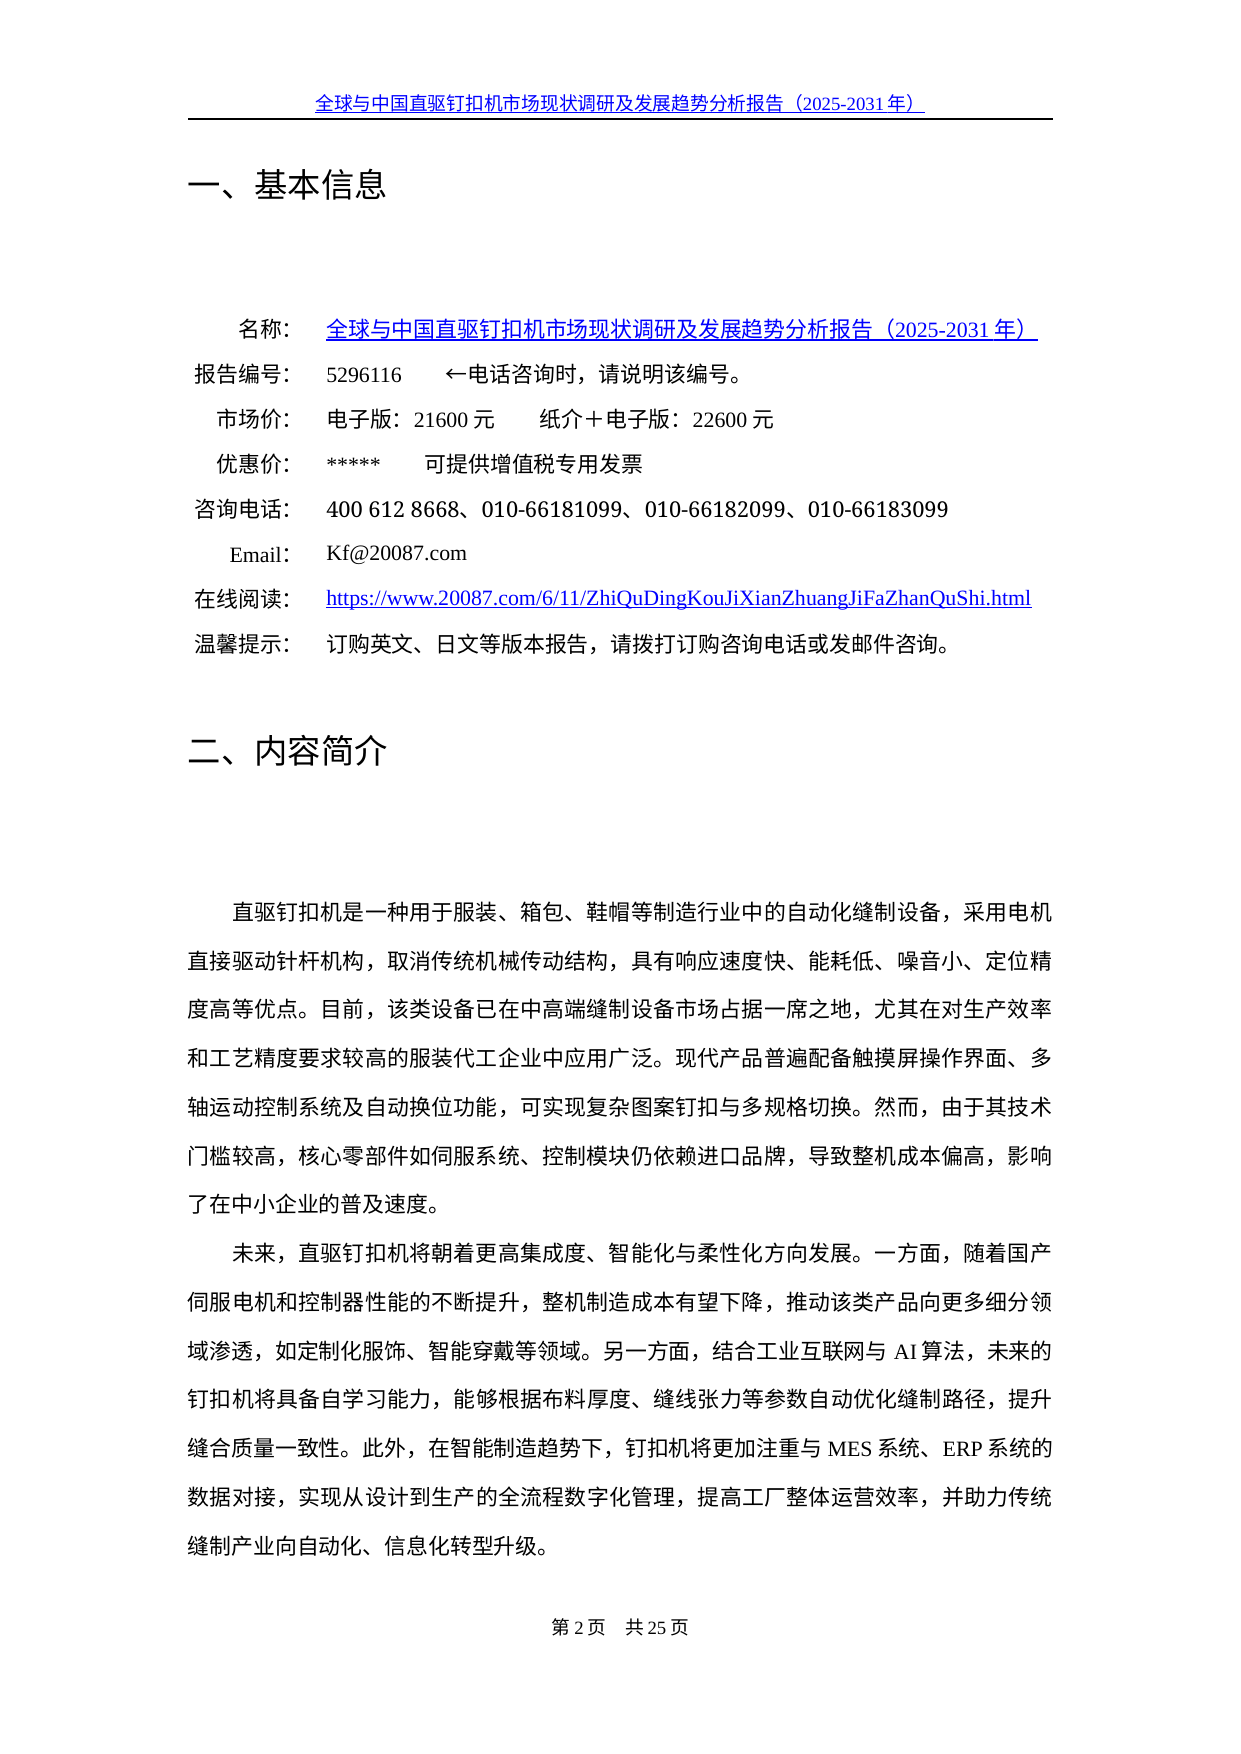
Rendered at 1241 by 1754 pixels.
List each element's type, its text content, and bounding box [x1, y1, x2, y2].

table_cell Email： [167, 537, 315, 582]
table_cell 5296116 ←电话咨询时，请说明该编号。 [315, 357, 1073, 402]
title 二、内容简介 [187, 717, 1053, 782]
table_cell [315, 582, 1073, 627]
table_cell 400 612 8668、010-66181099、010-66182099、010-66183099 [315, 492, 1073, 537]
title 一、基本信息 [187, 150, 1053, 215]
table_cell 温馨提示： [167, 627, 315, 672]
table_cell Kf@20087.com [315, 537, 1073, 582]
table_header 全球与中国直驱钉扣机市场现状调研及发展趋势分析报告（2025-2031年） [315, 312, 1073, 357]
table_cell 电子版：21600 元 纸介＋电子版：22600 元 [315, 402, 1073, 447]
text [187, 894, 1053, 1561]
table_cell 在线阅读： [167, 582, 315, 627]
table_cell 咨询电话： [167, 492, 315, 537]
table_cell ***** 可提供增值税专用发票 [315, 447, 1073, 492]
table_cell 订购英文、日文等版本报告，请拨打订购咨询电话或发邮件咨询。 [315, 627, 1073, 672]
table_cell 优惠价： [167, 447, 315, 492]
table_cell 报告编号： [167, 357, 315, 402]
table_header 名称： [167, 312, 315, 357]
table_cell 市场价： [167, 402, 315, 447]
